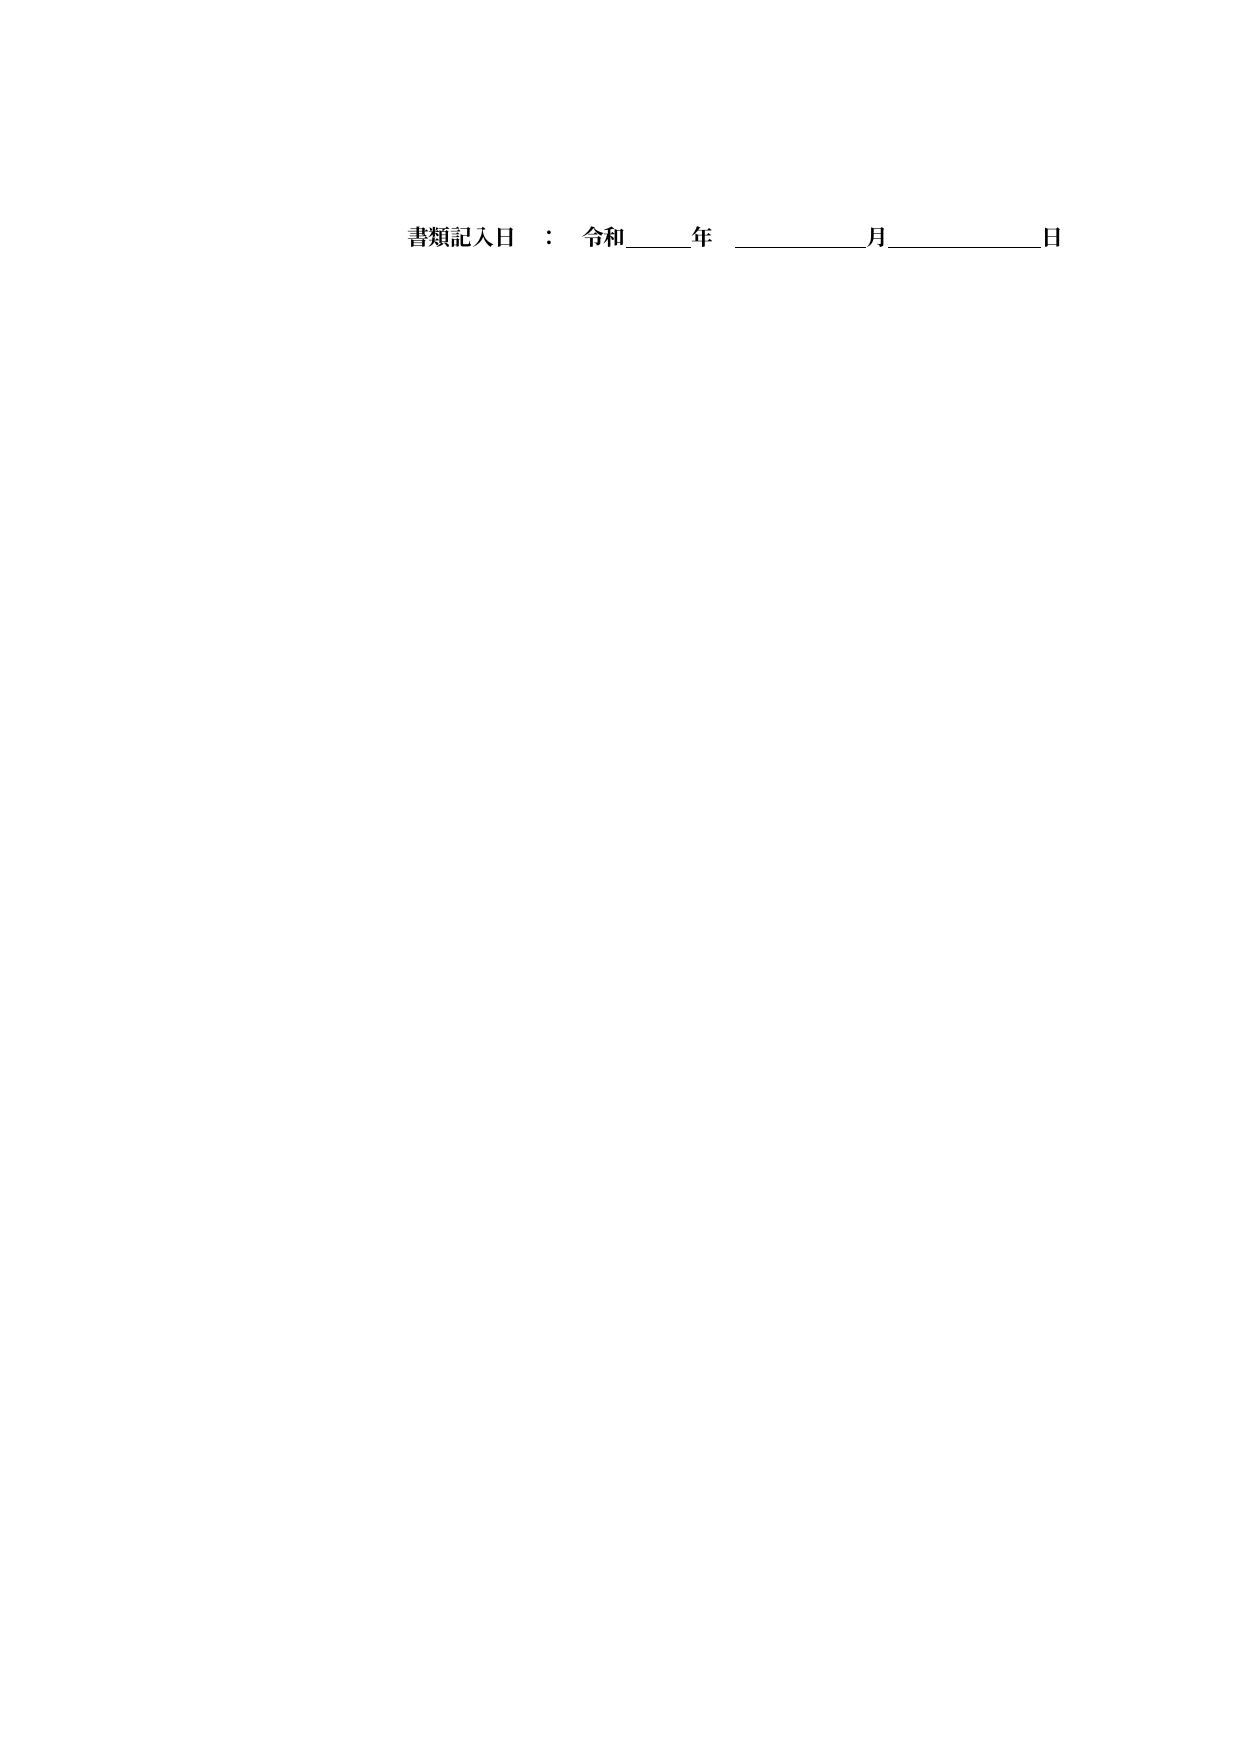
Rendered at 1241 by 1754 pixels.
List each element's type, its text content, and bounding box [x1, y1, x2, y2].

text 書類記入日 ： 令和 年 月 日 [177, 217, 1063, 254]
